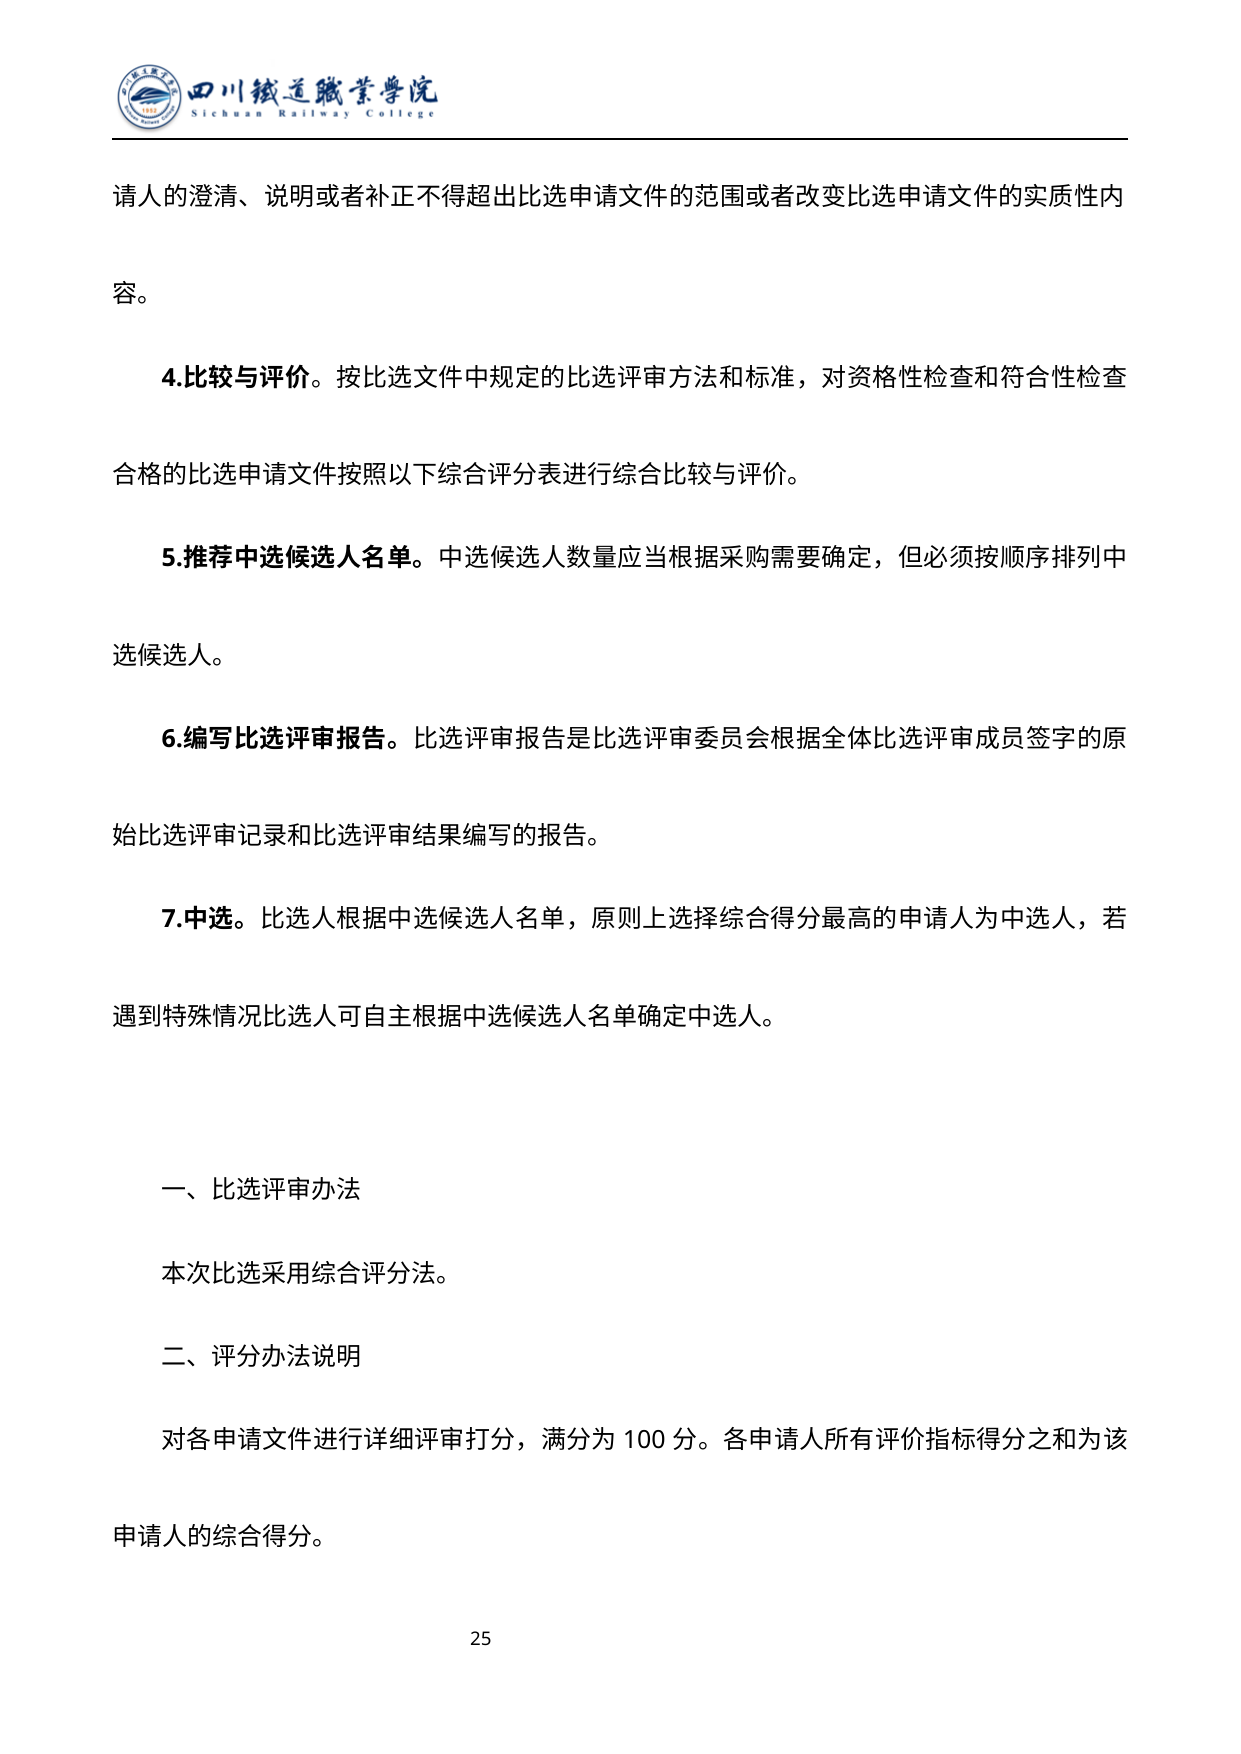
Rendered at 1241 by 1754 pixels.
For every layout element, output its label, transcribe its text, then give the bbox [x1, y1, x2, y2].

picture [112, 59, 444, 136]
text 5.推荐中选候选人名单。中选候选人数量应当根据采购需要确定，但必须按顺序排列中选候选人。 [112, 523, 1128, 686]
text 6.编写比选评审报告。比选评审报告是比选评审委员会根据全体比选评审成员签字的原始比选评审记录和比选评审结果编写的报告。 [112, 704, 1128, 866]
text 二、评分办法说明 [112, 1322, 1128, 1387]
text 对各申请文件进行详细评审打分，满分为 100 分。各申请人所有评价指标得分之和为该申请人的综合得分。 [112, 1405, 1128, 1567]
text 7.中选。比选人根据中选候选人名单，原则上选择综合得分最高的申请人为中选人，若遇到特殊情况比选人可自主根据中选候选人名单确定中选人。 [112, 884, 1128, 1047]
text 一、比选评审办法 [112, 1156, 1128, 1221]
text 本次比选采用综合评分法。 [112, 1239, 1128, 1304]
text 4.比较与评价。按比选文件中规定的比选评审方法和标准，对资格性检查和符合性检查合格的比选申请文件按照以下综合评分表进行综合比较与评价。 [112, 343, 1128, 505]
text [112, 162, 1128, 324]
